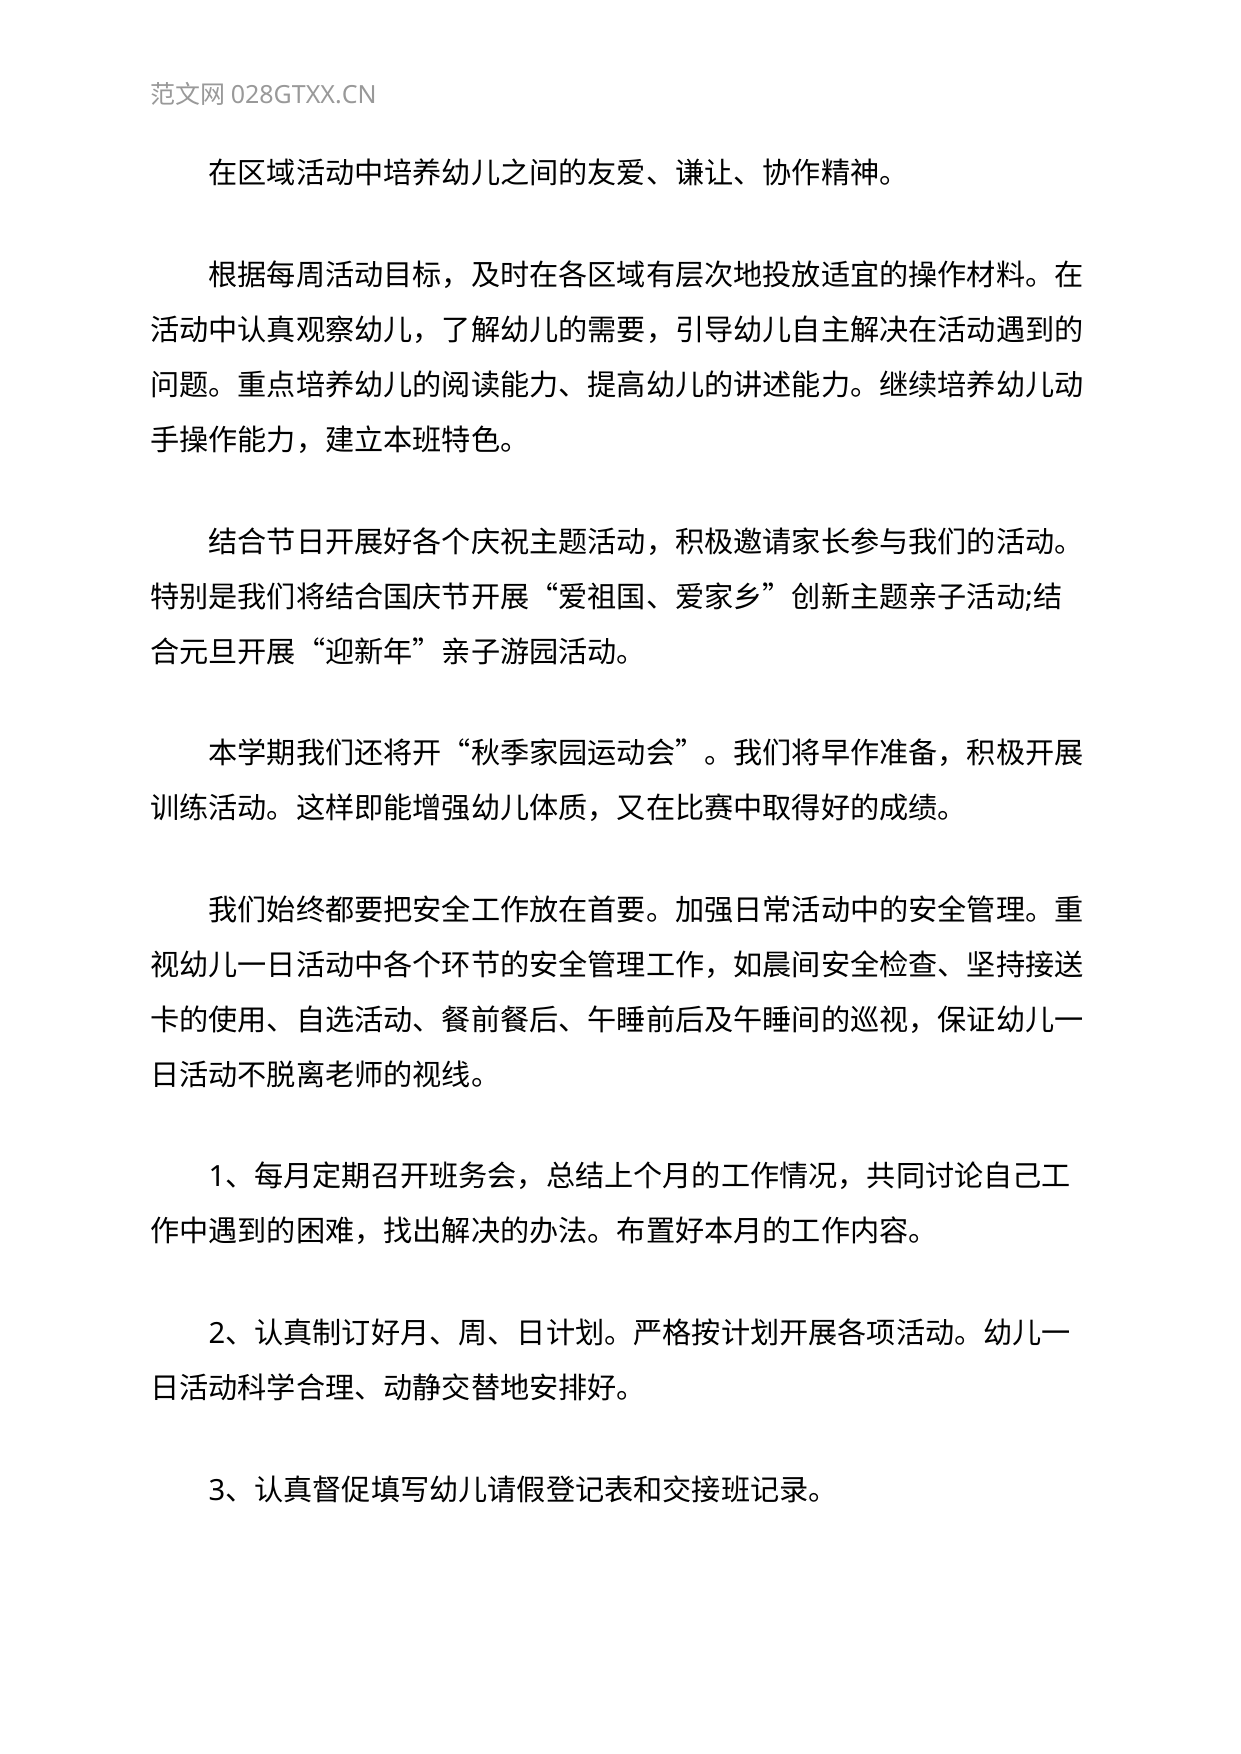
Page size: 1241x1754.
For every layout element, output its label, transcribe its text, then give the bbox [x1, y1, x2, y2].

text 2、认真制订好月、周、日计划。严格按计划开展各项活动。幼儿一日活动科学合理、动静交替地安排好。 [150, 1310, 1090, 1407]
text 本学期我们还将开“秋季家园运动会”。我们将早作准备，积极开展训练活动。这样即能增强幼儿体质，又在比赛中取得好的成绩。 [150, 730, 1090, 827]
text 我们始终都要把安全工作放在首要。加强日常活动中的安全管理。重视幼儿一日活动中各个环节的安全管理工作，如晨间安全检查、坚持接送卡的使用、自选活动、餐前餐后、午睡前后及午睡间的巡视，保证幼儿一日活动不脱离老师的视线。 [150, 887, 1090, 1093]
text 3、认真督促填写幼儿请假登记表和交接班记录。 [150, 1467, 1090, 1509]
text 在区域活动中培养幼儿之间的友爱、谦让、协作精神。 [150, 150, 1090, 192]
text 结合节日开展好各个庆祝主题活动，积极邀请家长参与我们的活动。特别是我们将结合国庆节开展“爱祖国、爱家乡”创新主题亲子活动;结合元旦开展“迎新年”亲子游园活动。 [150, 518, 1090, 670]
text 根据每周活动目标，及时在各区域有层次地投放适宜的操作材料。在活动中认真观察幼儿，了解幼儿的需要，引导幼儿自主解决在活动遇到的问题。重点培养幼儿的阅读能力、提高幼儿的讲述能力。继续培养幼儿动手操作能力，建立本班特色。 [150, 252, 1090, 459]
text 1、每月定期召开班务会，总结上个月的工作情况，共同讨论自己工作中遇到的困难，找出解决的办法。布置好本月的工作内容。 [150, 1153, 1090, 1250]
